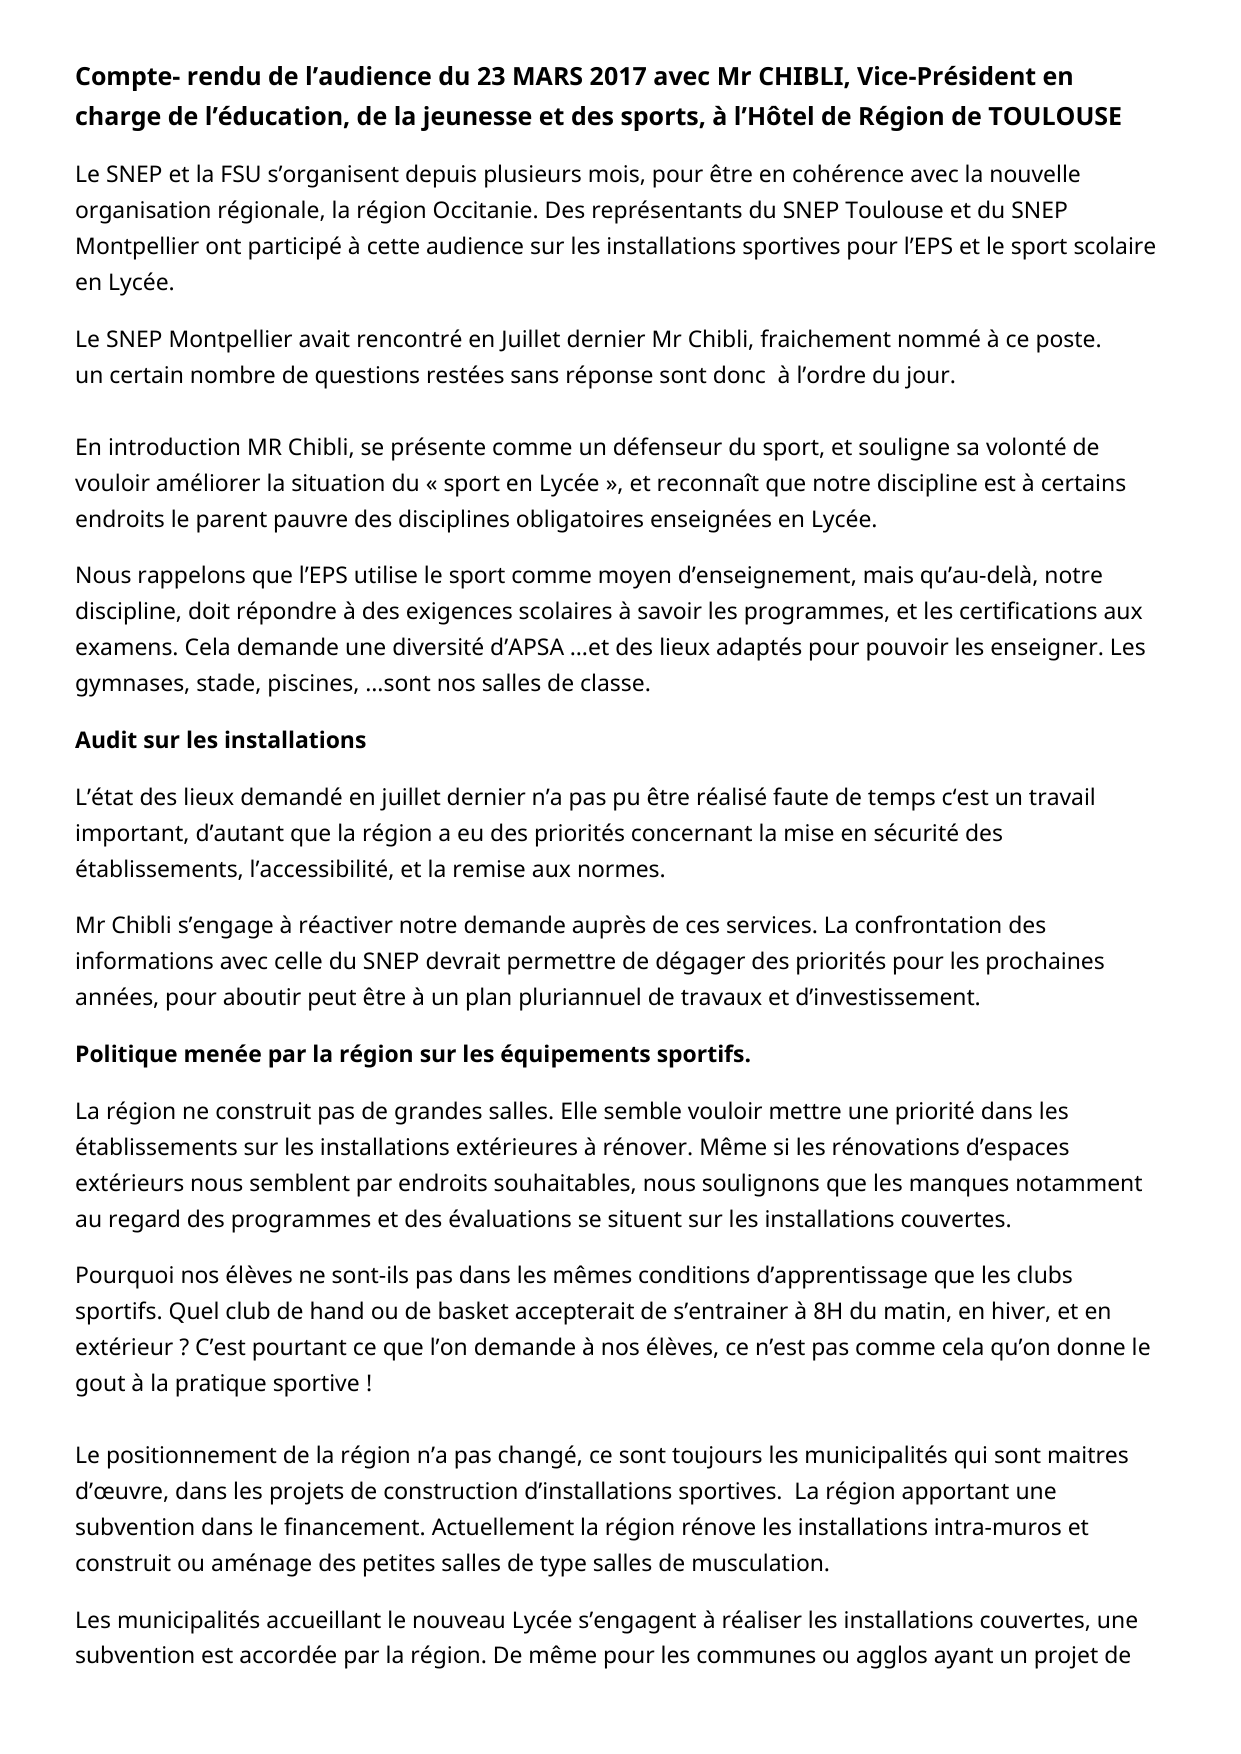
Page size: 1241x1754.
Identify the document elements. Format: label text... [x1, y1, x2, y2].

text L’état des lieux demandé en juillet dernier n’a pas pu être réalisé faute de temps c‘est un travail important, d’autant que la région a eu des priorités concernant la mise en sécurité des établissements, l’accessibilité, et la remise aux normes. [75, 781, 1165, 884]
text Audit sur les installations [75, 724, 1165, 755]
text Compte- rendu de l’audience du 23 MARS 2017 avec Mr CHIBLI, Vice-Président en charge de l’éducation, de la jeunesse et des sports, à l’Hôtel de Région de TOULOUSE [75, 59, 1165, 132]
text Pourquoi nos élèves ne sont-ils pas dans les mêmes conditions d’apprentissage que les clubs sportifs. Quel club de hand ou de basket accepterait de s’entrainer à 8H du matin, en hiver, et en extérieur ? C’est pourtant ce que l’on demande à nos élèves, ce n’est pas comme cela qu’on donne le gout à la pratique sportive ! [75, 1259, 1165, 1398]
text un certain nombre de questions restées sans réponse sont donc à l’ordre du jour. [75, 359, 1165, 390]
text Le SNEP et la FSU s’organisent depuis plusieurs mois, pour être en cohérence avec la nouvelle organisation régionale, la région Occitanie. Des représentants du SNEP Toulouse et du SNEP Montpellier ont participé à cette audience sur les installations sportives pour l’EPS et le sport scolaire en Lycée. [75, 158, 1165, 297]
text Le SNEP Montpellier avait rencontré en Juillet dernier Mr Chibli, fraichement nommé à ce poste. [75, 323, 1165, 354]
text Nous rappelons que l’EPS utilise le sport comme moyen d’enseignement, mais qu’au-delà, notre discipline, doit répondre à des exigences scolaires à savoir les programmes, et les certifications aux examens. Cela demande une diversité d’APSA …et des lieux adaptés pour pouvoir les enseigner. Les gymnases, stade, piscines, …sont nos salles de classe. [75, 559, 1165, 698]
text En introduction MR Chibli, se présente comme un défenseur du sport, et souligne sa volonté de vouloir améliorer la situation du « sport en Lycée », et reconnaît que notre discipline est à certains endroits le parent pauvre des disciplines obligatoires enseignées en Lycée. [75, 431, 1165, 534]
text Mr Chibli s’engage à réactiver notre demande auprès de ces services. La confrontation des informations avec celle du SNEP devrait permettre de dégager des priorités pour les prochaines années, pour aboutir peut être à un plan pluriannuel de travaux et d’investissement. [75, 909, 1165, 1012]
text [75, 1603, 1165, 1671]
text Le positionnement de la région n’a pas changé, ce sont toujours les municipalités qui sont maitres d’œuvre, dans les projets de construction d’installations sportives. La région apportant une subvention dans le financement. Actuellement la région rénove les installations intra-muros et construit ou aménage des petites salles de type salles de musculation. [75, 1439, 1165, 1578]
text Politique menée par la région sur les équipements sportifs. [75, 1038, 1165, 1069]
text La région ne construit pas de grandes salles. Elle semble vouloir mettre une priorité dans les établissements sur les installations extérieures à rénover. Même si les rénovations d’espaces extérieurs nous semblent par endroits souhaitables, nous soulignons que les manques notamment au regard des programmes et des évaluations se situent sur les installations couvertes. [75, 1095, 1165, 1234]
